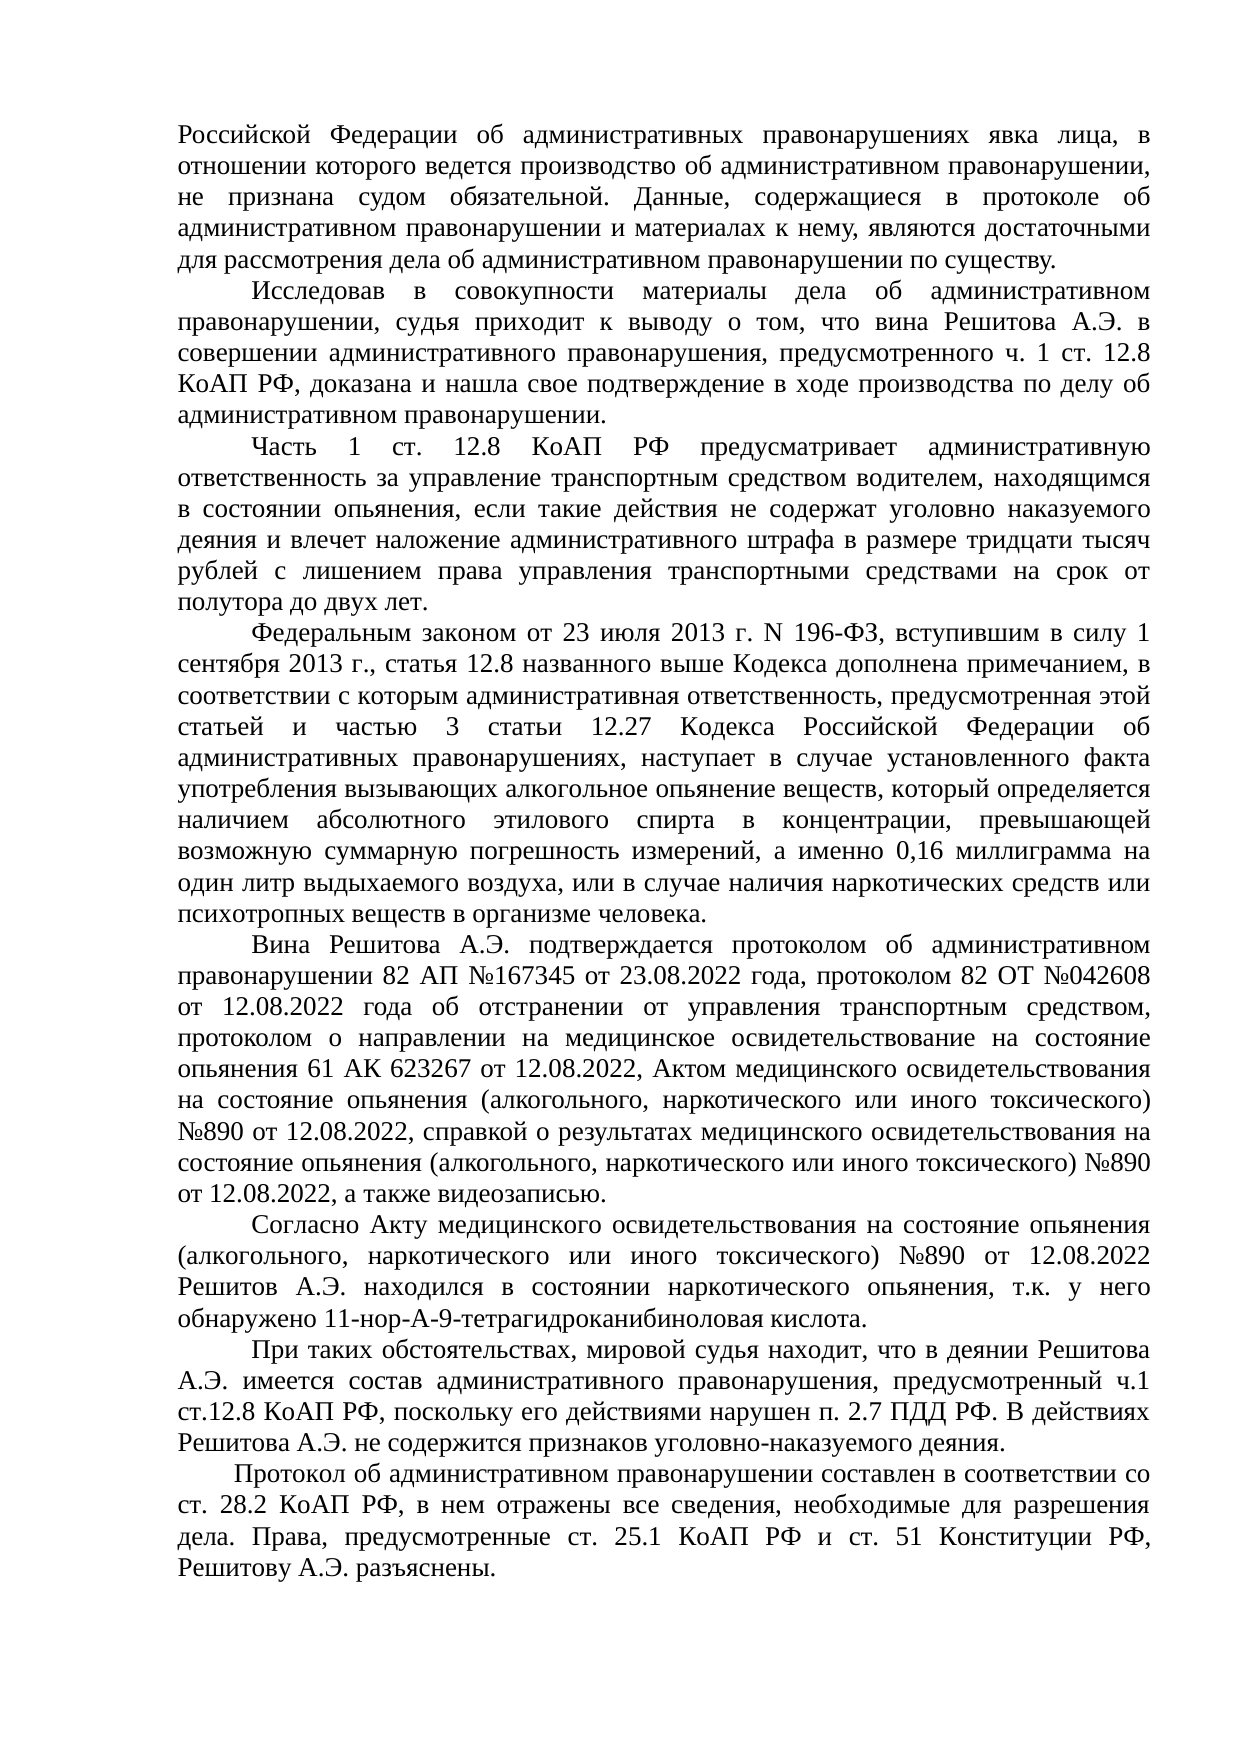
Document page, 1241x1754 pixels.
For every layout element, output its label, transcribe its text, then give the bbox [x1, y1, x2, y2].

text Исследовав в совокупности материалы дела об административном правонарушении, судья приходит к выводу о том, что вина Решитова А.Э. в совершении административного правонарушения, предусмотренного ч. 1 ст. 12.8 КоАП РФ, доказана и нашла свое подтверждение в ходе производства по делу об административном правонарушении. [177, 274, 1152, 429]
text Вина Решитова А.Э. подтверждается протоколом об административном правонарушении 82 АП №167345 от 23.08.2022 года, протоколом 82 ОТ №042608 от 12.08.2022 года об отстранении от управления транспортным средством, протоколом о направлении на медицинское освидетельствование на состояние опьянения 61 АК 623267 от 12.08.2022, Актом медицинского освидетельствования на состояние опьянения (алкогольного, наркотического или иного токсического) №890 от 12.08.2022, справкой о результатах медицинского освидетельствования на состояние опьянения (алкогольного, наркотического или иного токсического) №890 от 12.08.2022, а также видеозаписью. [177, 928, 1152, 1208]
text Согласно Акту медицинского освидетельствования на состояние опьянения (алкогольного, наркотического или иного токсического) №890 от 12.08.2022 Решитов А.Э. находился в состоянии наркотического опьянения, т.к. у него обнаружено 11-нор-А-9-тетрагидроканибиноловая кислота. [177, 1208, 1152, 1333]
text При таких обстоятельствах, мировой судья находит, что в деянии Решитова А.Э. имеется состав административного правонарушения, предусмотренный ч.1 ст.12.8 КоАП РФ, поскольку его действиями нарушен п. 2.7 ПДД РФ. В действиях Решитова А.Э. не содержится признаков уголовно-наказуемого деяния. [177, 1333, 1152, 1457]
text Часть 1 ст. 12.8 КоАП РФ предусматривает административную ответственность за управление транспортным средством водителем, находящимся в состоянии опьянения, если такие действия не содержат уголовно наказуемого деяния и влечет наложение административного штрафа в размере тридцати тысяч рублей с лишением права управления транспортными средствами на срок от полутора до двух лет. [177, 429, 1152, 616]
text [177, 118, 1152, 274]
text Федеральным законом от 23 июля 2013 г. N 196-ФЗ, вступившим в силу 1 сентября 2013 г., статья 12.8 названного выше Кодекса дополнена примечанием, в соответствии с которым административная ответственность, предусмотренная этой статьей и частью 3 статьи 12.27 Кодекса Российской Федерации об административных правонарушениях, наступает в случае установленного факта употребления вызывающих алкогольное опьянение веществ, который определяется наличием абсолютного этилового спирта в концентрации, превышающей возможную суммарную погрешность измерений, а именно 0,16 миллиграмма на один литр выдыхаемого воздуха, или в случае наличия наркотических средств или психотропных веществ в организме человека. [177, 616, 1152, 928]
text Протокол об административном правонарушении составлен в соответствии со ст. 28.2 КоАП РФ, в нем отражены все сведения, необходимые для разрешения дела. Права, предусмотренные ст. 25.1 КоАП РФ и ст. 51 Конституции РФ, Решитову А.Э. разъяснены. [177, 1457, 1152, 1582]
